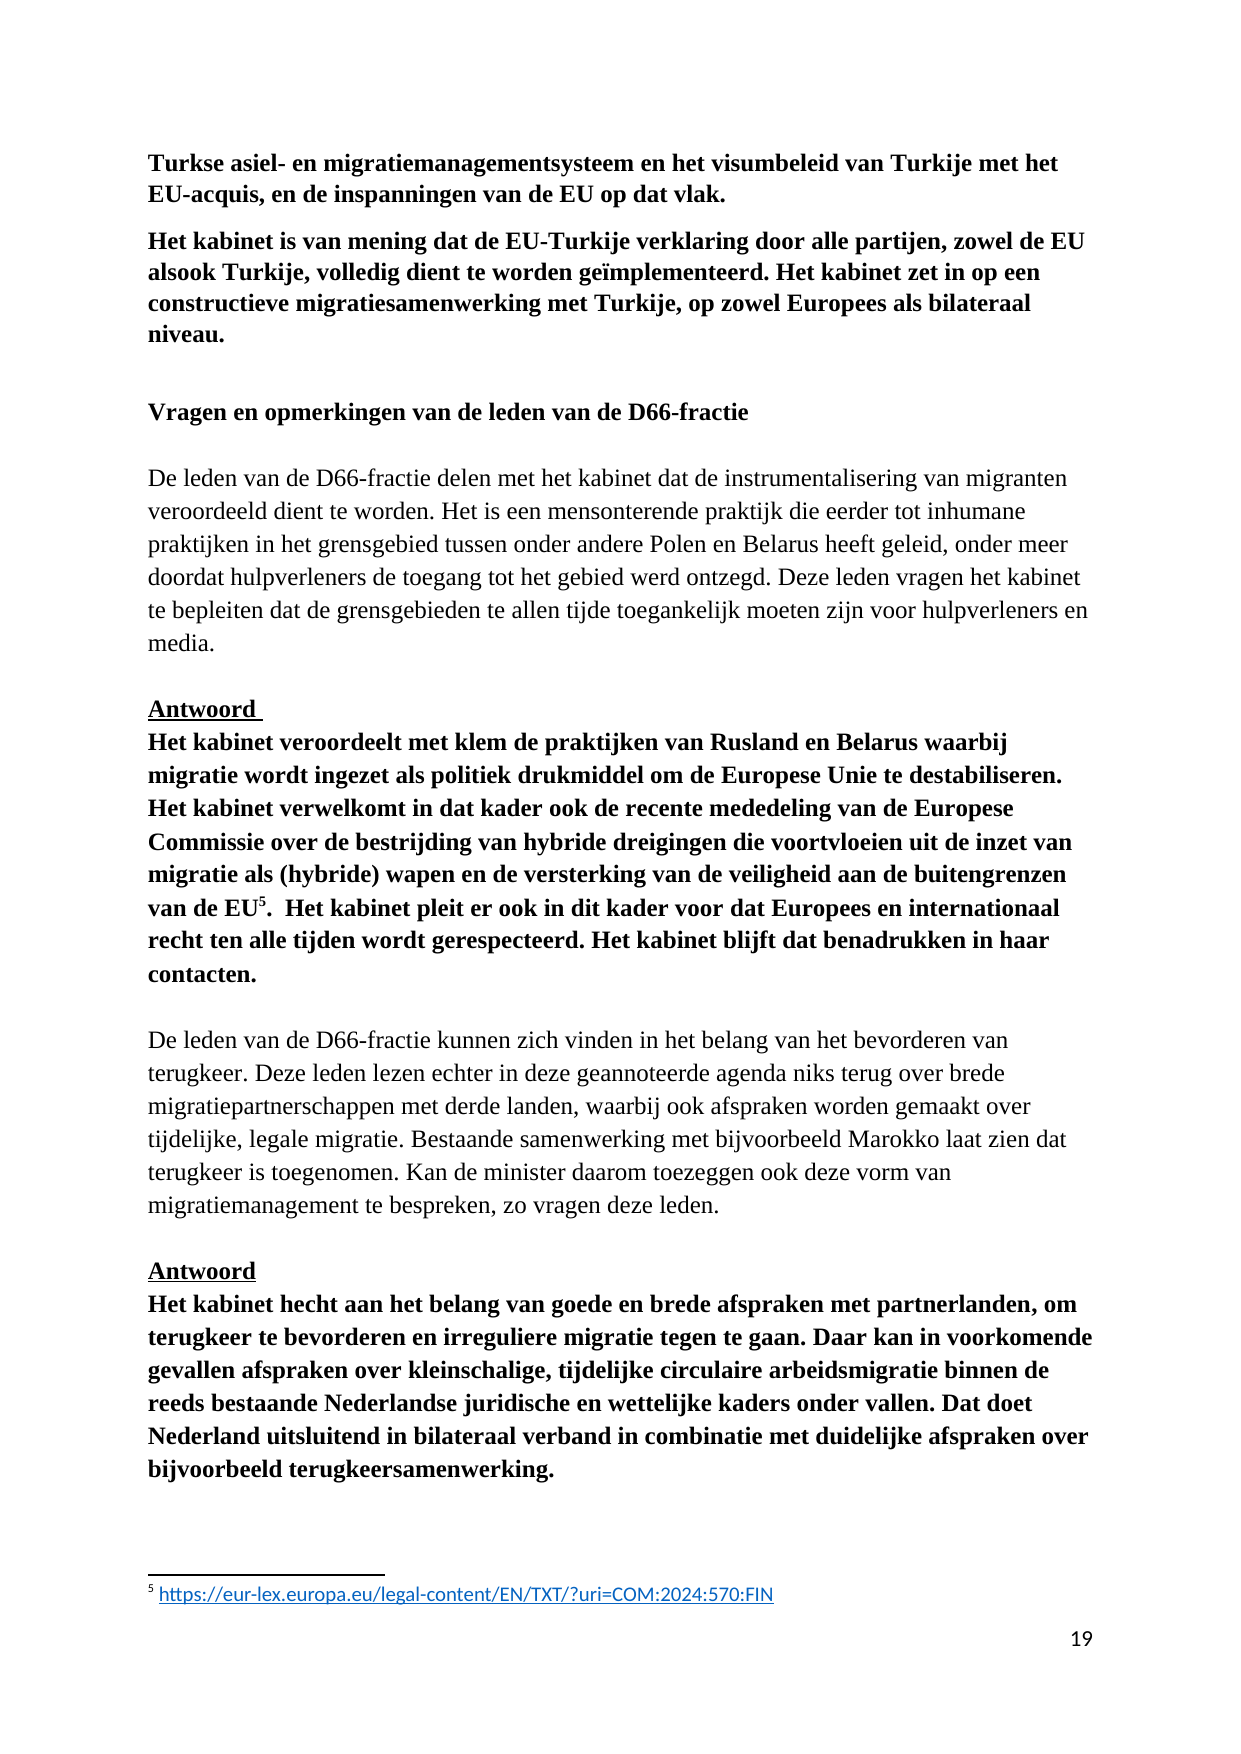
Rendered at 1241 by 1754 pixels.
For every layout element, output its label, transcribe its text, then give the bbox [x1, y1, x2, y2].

text Het kabinet veroordeelt met klem de praktijken van Rusland en Belarus waarbij migratie wordt ingezet als politiek drukmiddel om de Europese Unie te destabiliseren. Het kabinet verwelkomt in dat kader ook de recente mededeling van de Europese Commissie over de bestrijding van hybride dreigingen die voortvloeien uit de inzet van migratie als (hybride) wapen en de versterking van de veiligheid aan de buitengrenzen van de EU. Het kabinet pleit er ook in dit kader voor dat Europees en internationaal recht ten alle tijden wordt gerespecteerd. Het kabinet blijft dat benadrukken in haar contacten. [148, 727, 1093, 987]
text De leden van de D66-fractie delen met het kabinet dat de instrumentalisering van migranten veroordeeld dient te worden. Het is een mensonterende praktijk die eerder tot inhumane praktijken in het grensgebied tussen onder andere Polen en Belarus heeft geleid, onder meer doordat hulpverleners de toegang tot het gebied werd ontzegd. Deze leden vragen het kabinet te bepleiten dat de grensgebieden te allen tijde toegankelijk moeten zijn voor hulpverleners en media. [148, 430, 1093, 657]
text Het kabinet is van mening dat de EU-Turkije verklaring door alle partijen, zowel de EU alsook Turkije, volledig dient te worden geïmplementeerd. Het kabinet zet in op een constructieve migratiesamenwerking met Turkije, op zowel Europees als bilateraal niveau. [148, 226, 1093, 378]
text Vragen en opmerkingen van de leden van de D66-fractie [148, 397, 1093, 426]
text Antwoord [148, 694, 1093, 723]
text Antwoord [148, 1256, 1093, 1284]
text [148, 148, 1093, 207]
text De leden van de D66-fractie kunnen zich vinden in het belang van het bevorderen van terugkeer. Deze leden lezen echter in deze geannoteerde agenda niks terug over brede migratiepartnerschappen met derde landen, waarbij ook afspraken worden gemaakt over tijdelijke, legale migratie. Bestaande samenwerking met bijvoorbeeld Marokko laat zien dat terugkeer is toegenomen. Kan de minister daarom toezeggen ook deze vorm van migratiemanagement te bespreken, zo vragen deze leden. [148, 1025, 1093, 1218]
text Het kabinet hecht aan het belang van goede en brede afspraken met partnerlanden, om terugkeer te bevorderen en irreguliere migratie tegen te gaan. Daar kan in voorkomende gevallen afspraken over kleinschalige, tijdelijke circulaire arbeidsmigratie binnen de reeds bestaande Nederlandse juridische en wettelijke kaders onder vallen. Dat doet Nederland uitsluitend in bilateraal verband in combinatie met duidelijke afspraken over bijvoorbeeld terugkeersamenwerking. [148, 1289, 1093, 1483]
